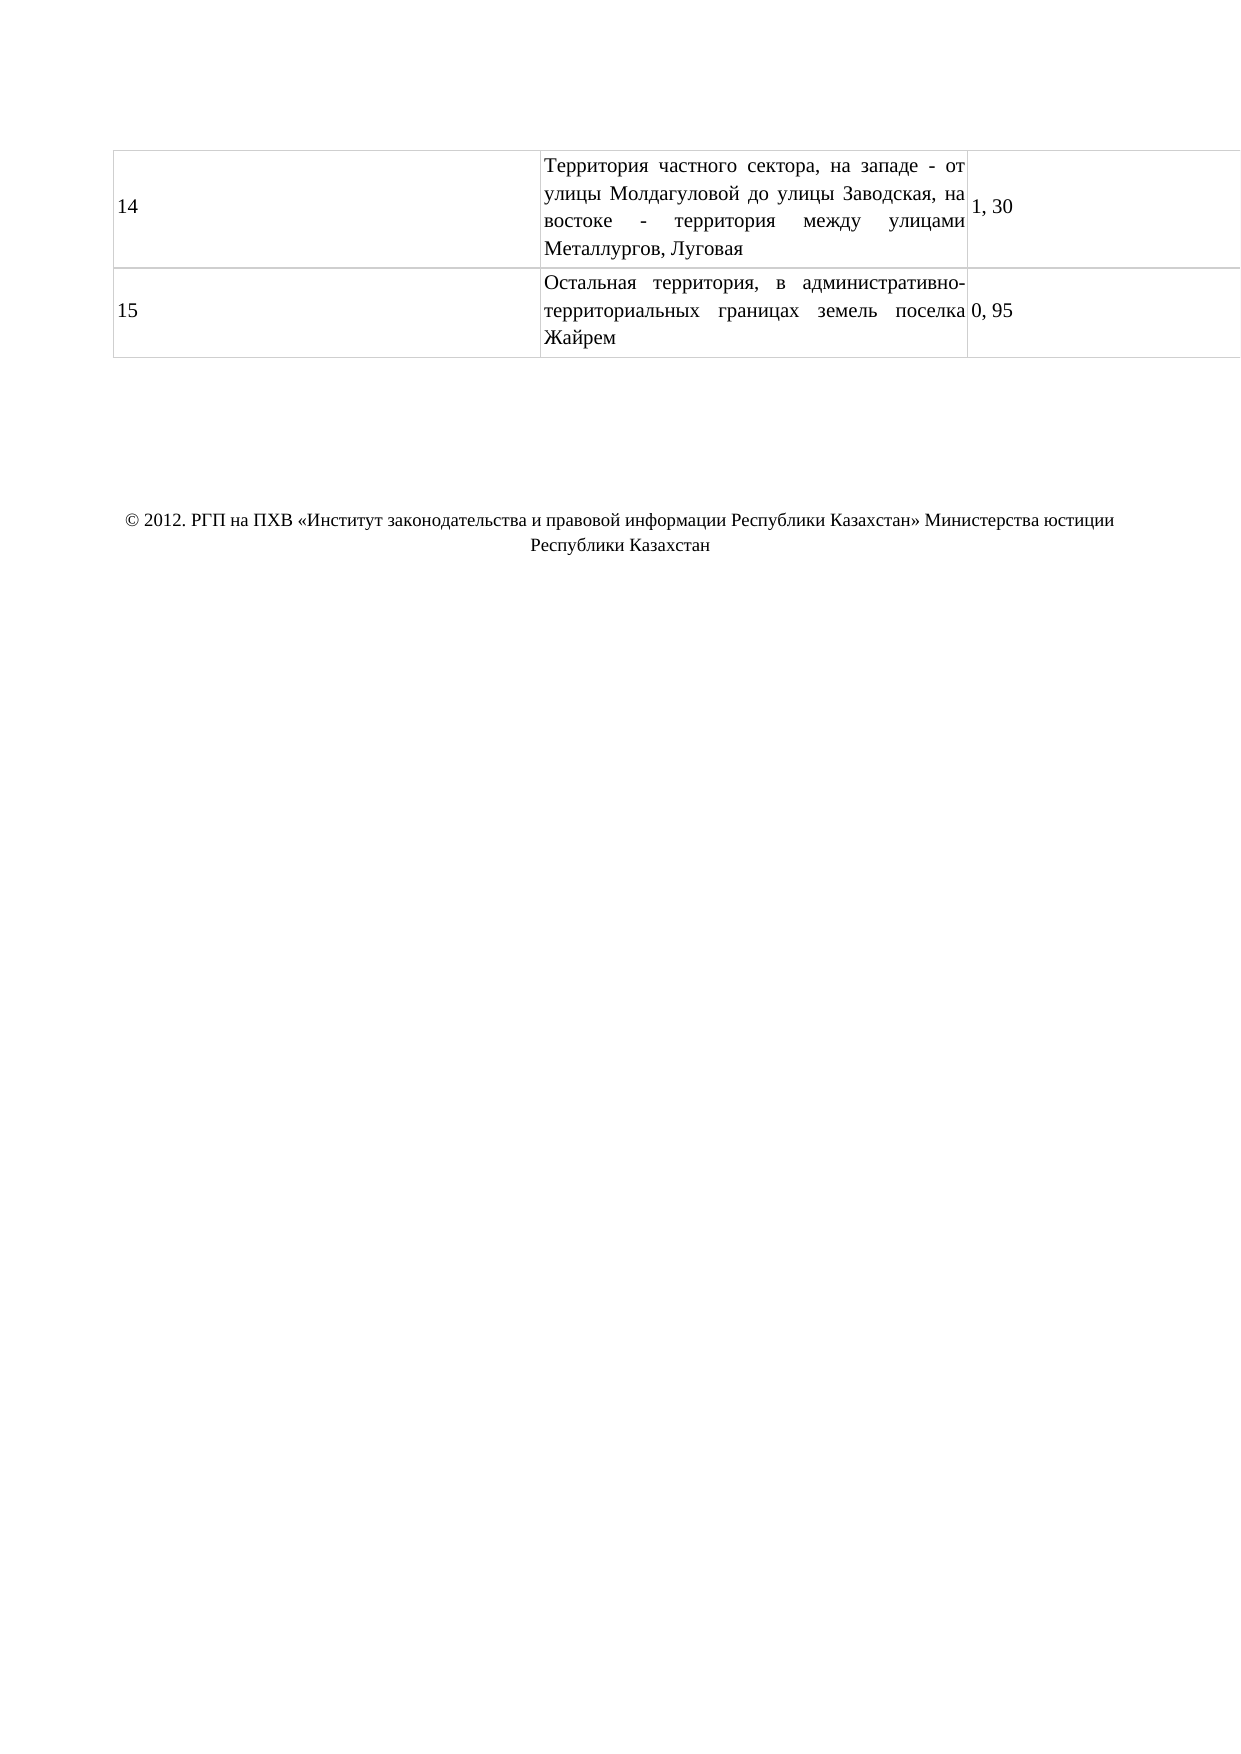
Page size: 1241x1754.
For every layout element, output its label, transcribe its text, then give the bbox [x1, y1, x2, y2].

table_cell 14 [114, 151, 540, 267]
table_cell 1, 30 [968, 151, 1240, 267]
table_cell 0, 95 [968, 269, 1240, 357]
text © 2012. РГП на ПХВ «Институт законодательства и правовой информации Республики Казахстан» Министерства юстиции Республики Казахстан [112, 509, 1128, 555]
table_cell Территория частного сектора, на западе - от улицы Молдагуловой до улицы Заводская, на востоке - территория между улицами Металлургов, Луговая [541, 151, 967, 267]
table_cell 15 [114, 269, 540, 357]
table_cell Остальная территория, в административно- территориальных границах земель поселка Жайрем [541, 269, 967, 357]
